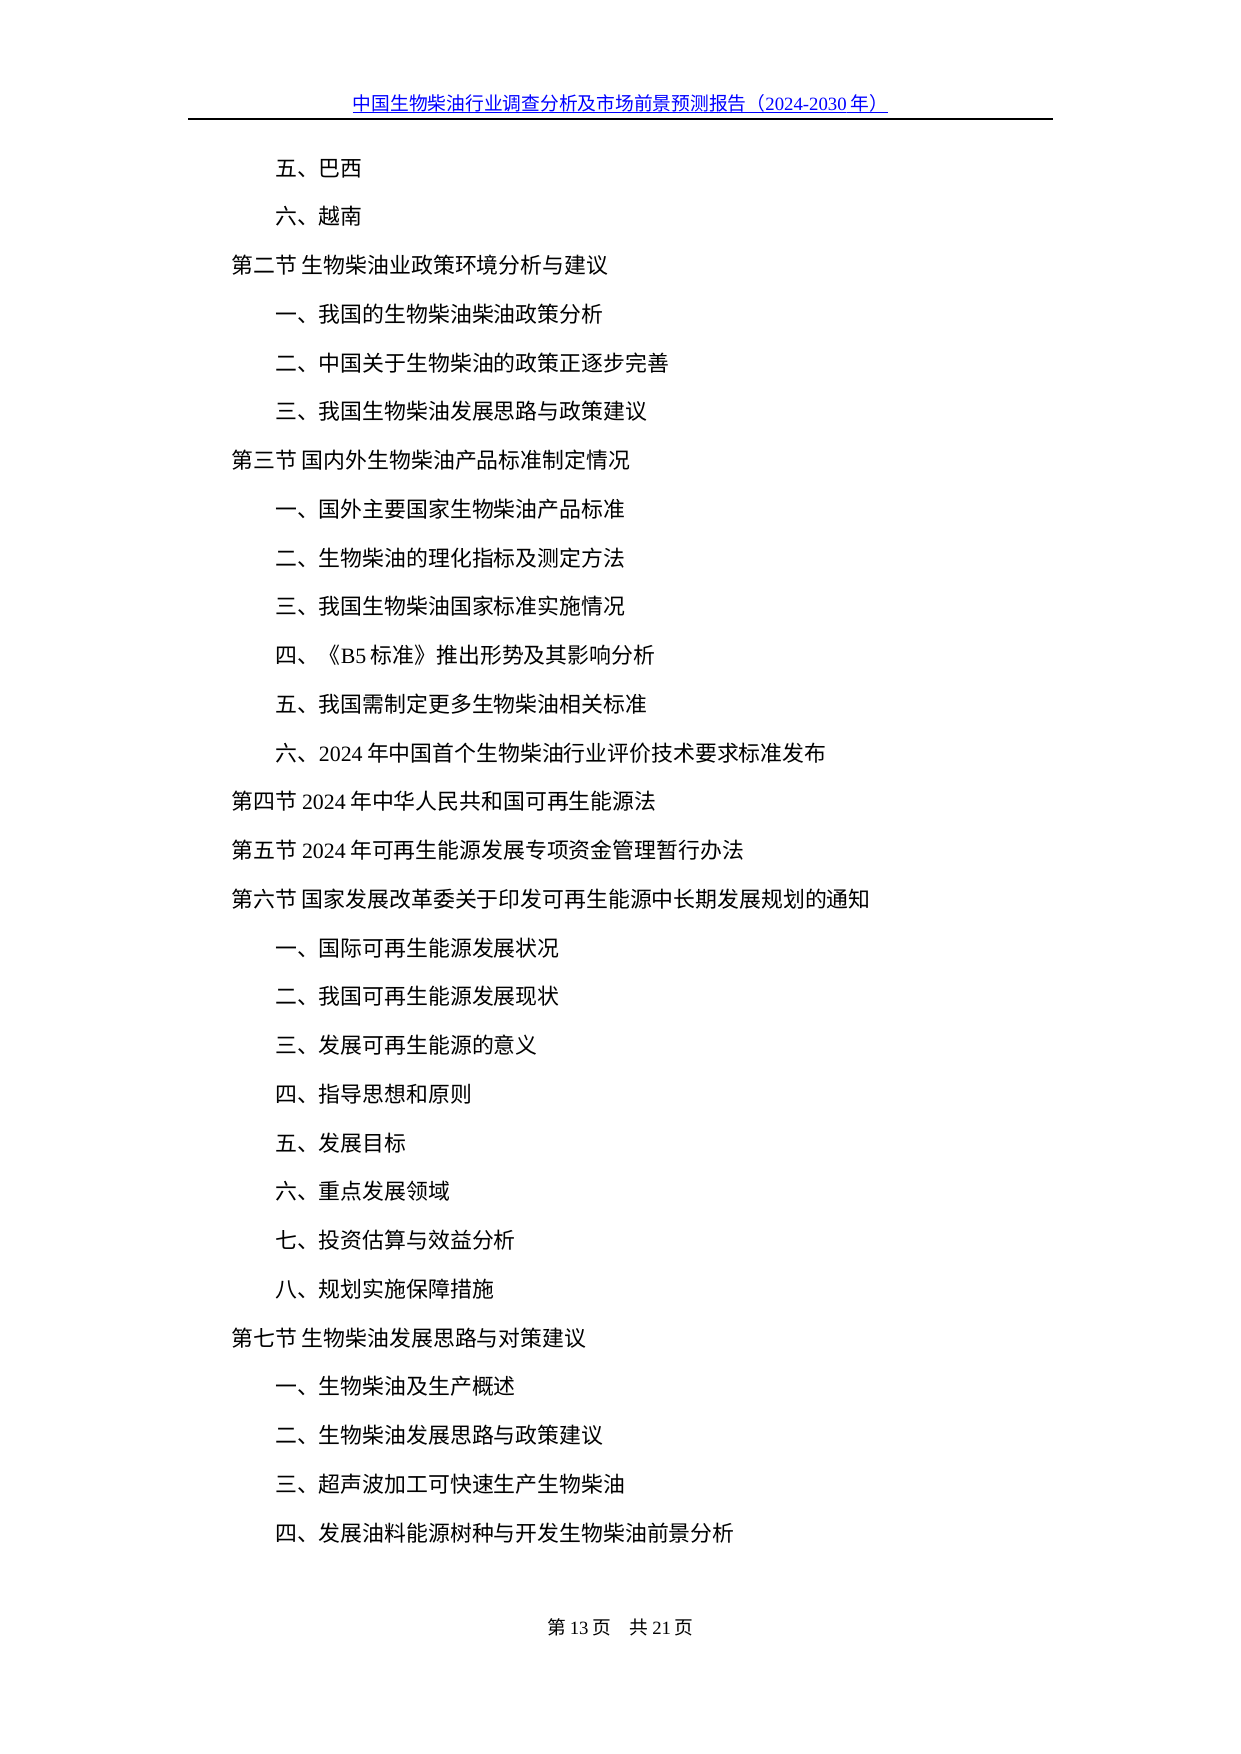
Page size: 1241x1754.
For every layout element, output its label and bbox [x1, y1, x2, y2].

text [187, 150, 1053, 1548]
